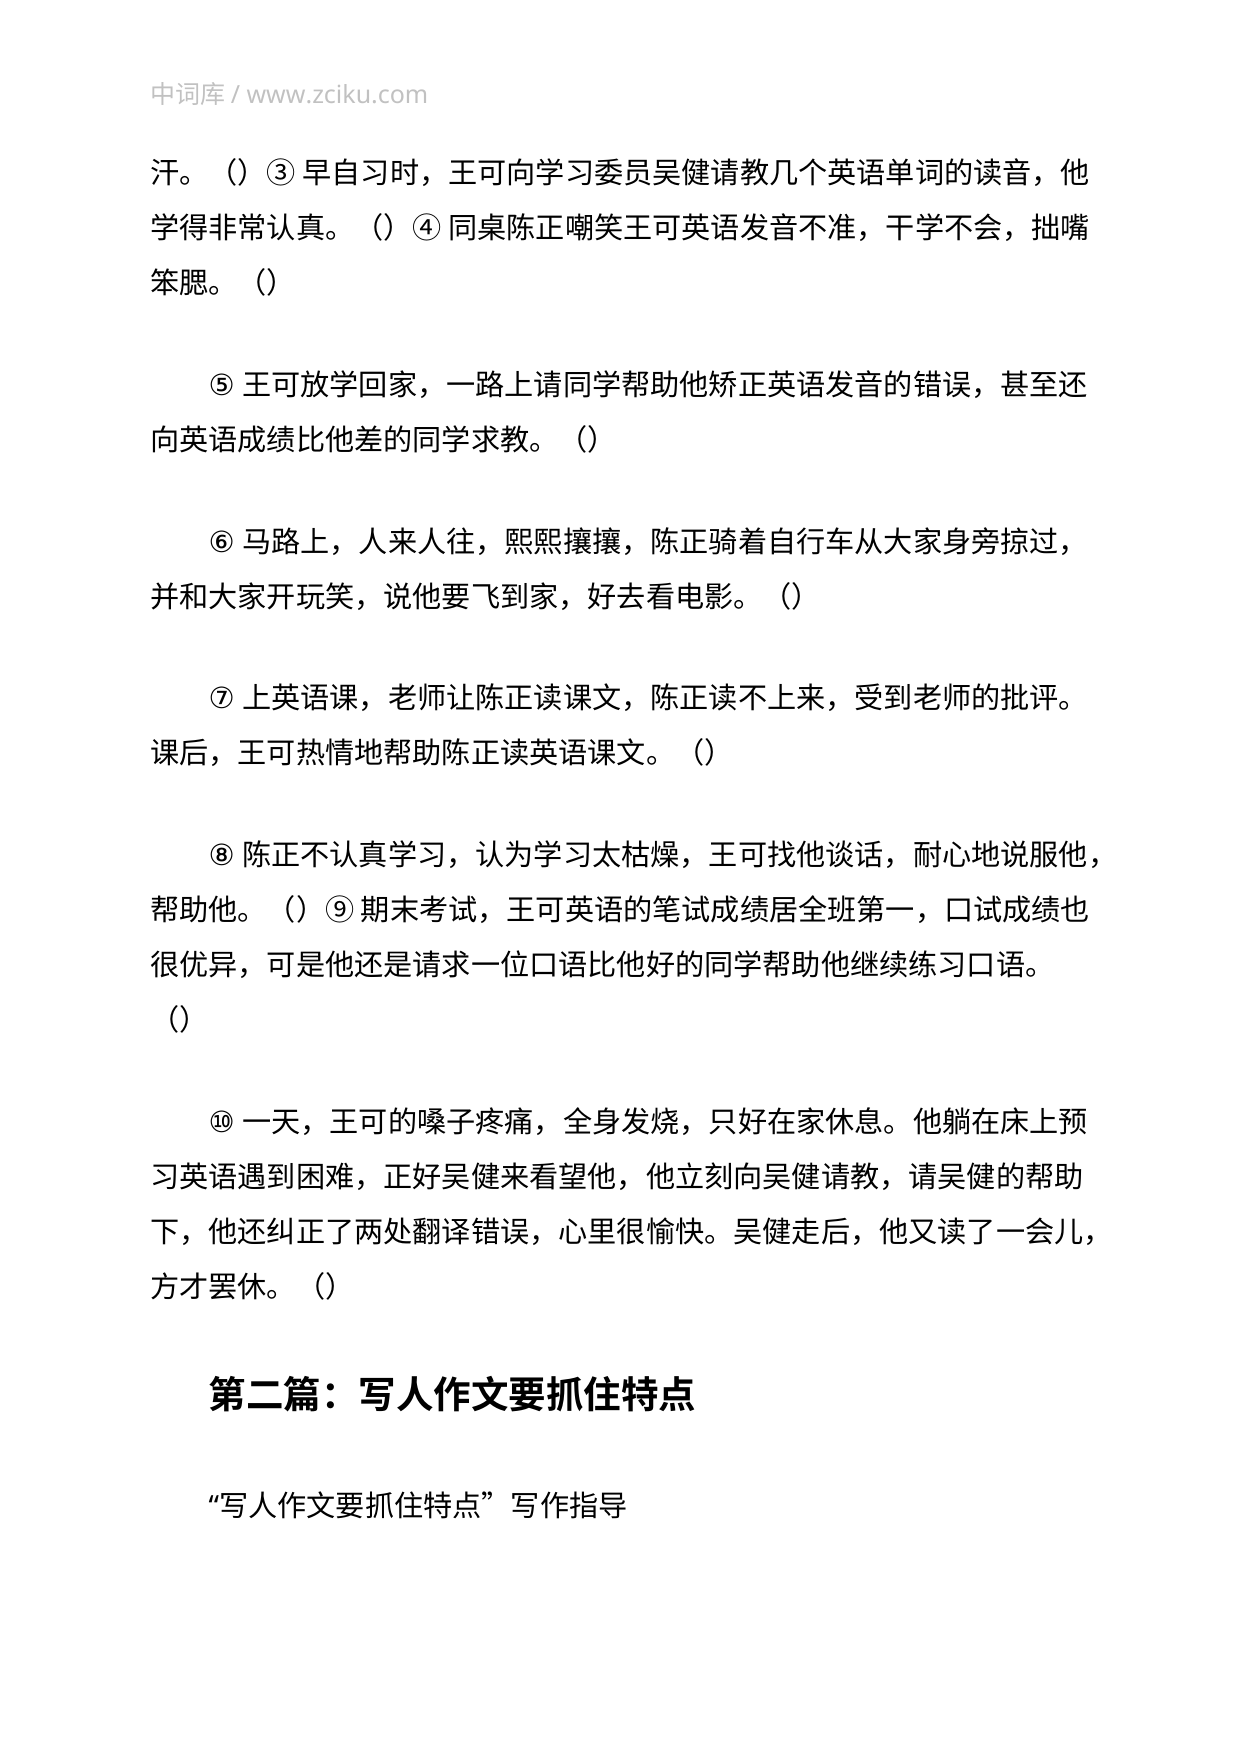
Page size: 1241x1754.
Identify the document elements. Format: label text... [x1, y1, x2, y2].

text ⑦ 上英语课，老师让陈正读课文，陈正读不上来，受到老师的批评。课后，王可热情地帮助陈正读英语课文。（） [150, 675, 1090, 772]
text ⑥ 马路上，人来人往，熙熙攘攘，陈正骑着自行车从大家身旁掠过，并和大家开玩笑，说他要飞到家，好去看电影。（） [150, 518, 1090, 616]
text 第二篇：写人作文要抓住特点 [150, 1365, 1090, 1419]
text “写人作文要抓住特点”写作指导 [150, 1482, 1090, 1525]
text ⑩ 一天，王可的嗓子疼痛，全身发烧，只好在家休息。他躺在床上预习英语遇到困难，正好吴健来看望他，他立刻向吴健请教，请吴健的帮助下，他还纠正了两处翻译错误，心里很愉快。吴健走后，他又读了一会儿，方才罢休。（） [150, 1098, 1090, 1306]
text ⑧ 陈正不认真学习，认为学习太枯燥，王可找他谈话，耐心地说服他，帮助他。（）⑨ 期末考试，王可英语的笔试成绩居全班第一，口试成绩也很优异，可是他还是请求一位口语比他好的同学帮助他继续练习口语。（） [150, 832, 1090, 1039]
text ⑤ 王可放学回家，一路上请同学帮助他矫正英语发音的错误，甚至还向英语成绩比他差的同学求教。（） [150, 362, 1090, 459]
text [150, 150, 1090, 302]
